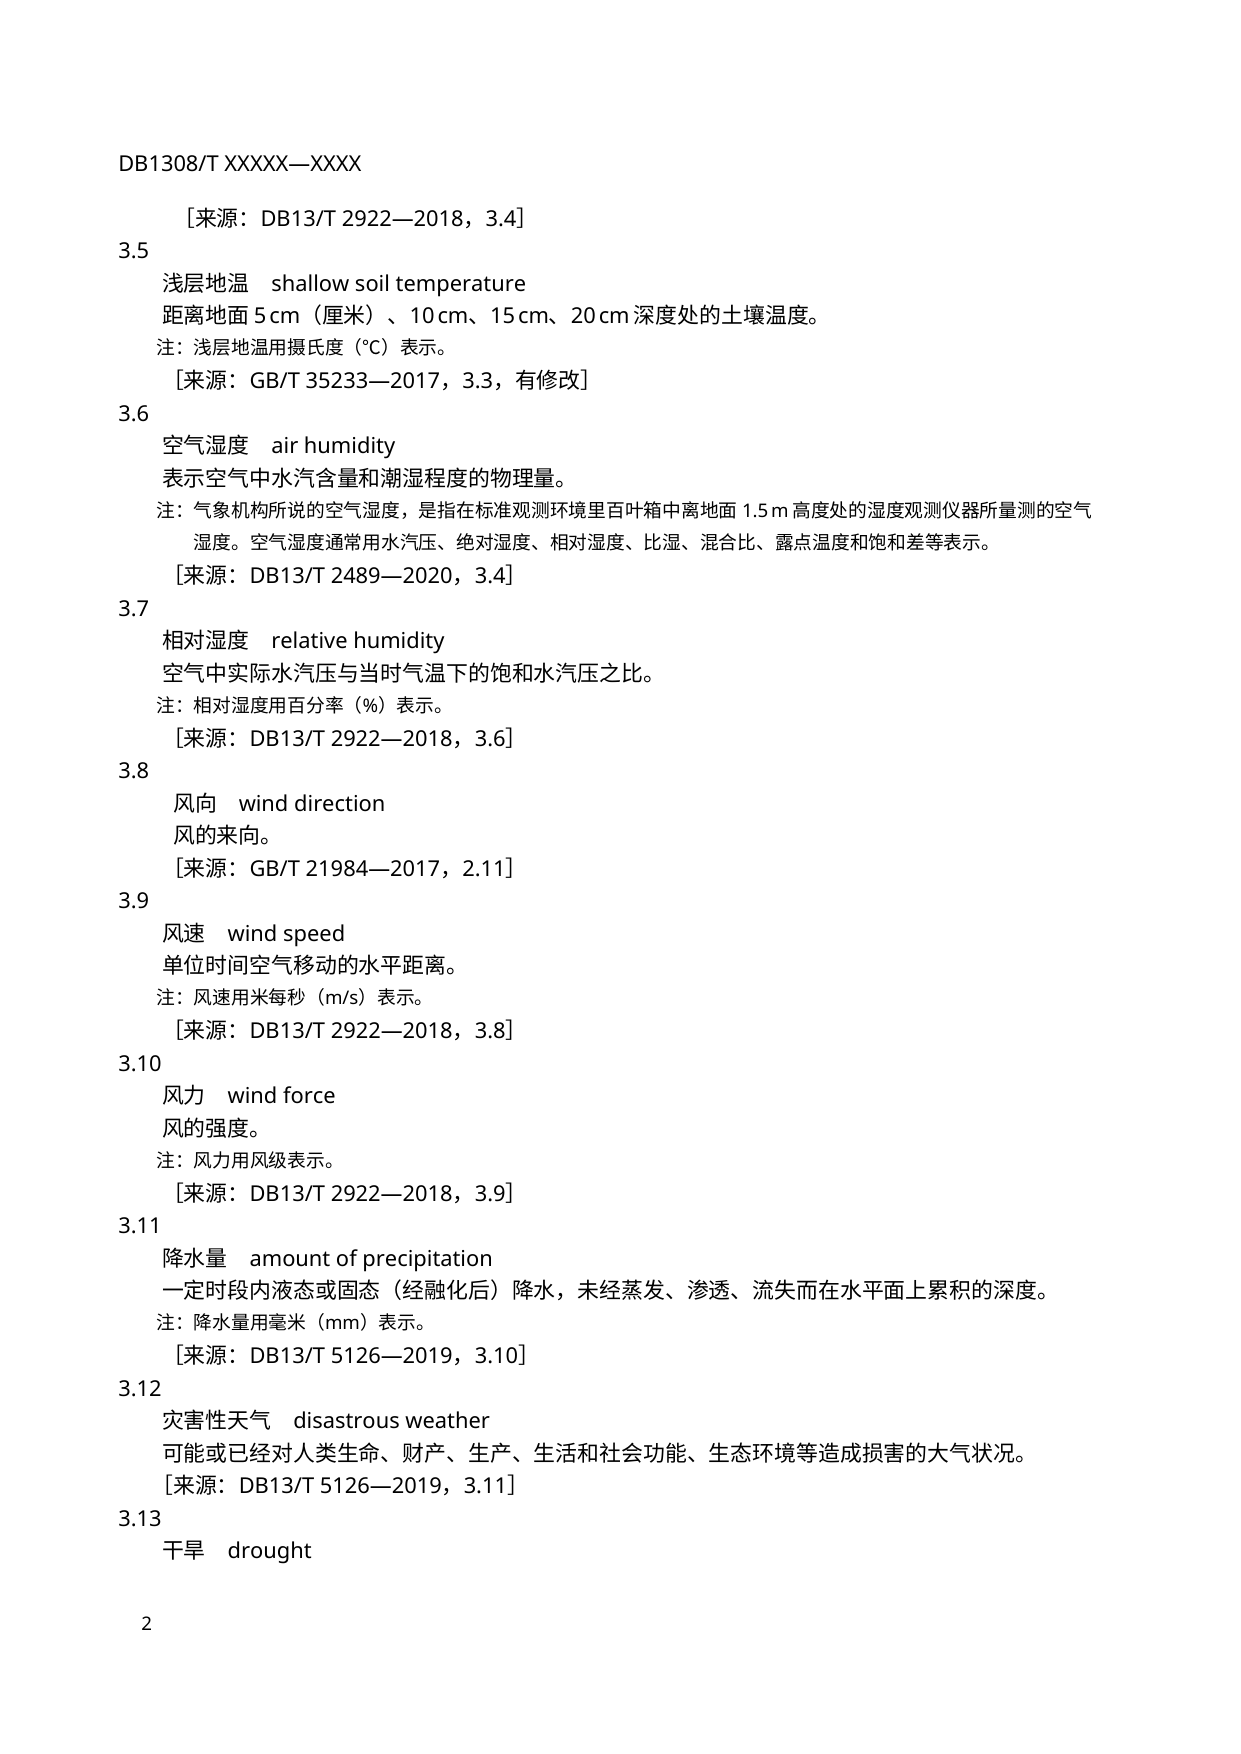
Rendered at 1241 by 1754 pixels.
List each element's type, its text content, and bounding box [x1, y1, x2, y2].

text 气象机构所说的空气湿度，是指在标准观测环境里百叶箱中离地面1.5 m高度处的湿度观测仪器所量测的空气湿度。空气湿度通常用水汽压、绝对湿度、相对湿度、比湿、混合比、露点温度和饱和差等表示。 [156, 493, 1093, 558]
list 空气湿度 air humidity [118, 428, 1093, 460]
list 降水量 amount of precipitation [118, 1240, 1093, 1273]
text 风力用风级表示。 [156, 1143, 1093, 1175]
list 相对湿度 relative humidity [118, 623, 1093, 655]
list 距离地面5 cm（厘米）、10 cm、15 cm、20 cm深度处的土壤温度。 [118, 298, 1093, 330]
text 风速用米每秒（m/s）表示。 [156, 980, 1093, 1013]
text ［来源：DB13/T 2489—2020，3.4］ [118, 558, 1093, 590]
text 灾害性天气 disastrous weather [118, 1403, 1093, 1435]
text 相对湿度用百分率（%）表示。 [156, 688, 1093, 720]
list 空气中实际水汽压与当时气温下的饱和水汽压之比。 [118, 655, 1093, 688]
list 风力 wind force [118, 1078, 1093, 1110]
list ［来源：DB13/T 2922—2018，3.8］ [118, 1013, 1093, 1045]
list 干旱 drought [118, 1533, 1093, 1565]
list 风速 wind speed [118, 915, 1093, 948]
text 风的来向。 [118, 818, 1093, 850]
text 降水量用毫米（mm）表示。 [156, 1305, 1093, 1338]
text ［来源：DB13/T 2922—2018，3.4］ [118, 200, 1093, 233]
text ［来源：DB13/T 2922—2018，3.9］ [118, 1175, 1093, 1208]
text ［来源：GB/T 21984—2017，2.11］ [118, 850, 1093, 883]
list 浅层地温 shallow soil temperature [118, 265, 1093, 298]
text ［来源：DB13/T 2922—2018，3.6］ [118, 720, 1093, 753]
list 单位时间空气移动的水平距离。 [118, 948, 1093, 980]
text ［来源：GB/T 35233—2017，3.3，有修改］ [118, 363, 1093, 395]
list 表示空气中水汽含量和潮湿程度的物理量。 [118, 460, 1093, 493]
text 一定时段内液态或固态（经融化后）降水，未经蒸发、渗透、流失而在水平面上累积的深度。 [118, 1273, 1093, 1305]
text ［来源：DB13/T 5126—2019，3.11］ [118, 1468, 1093, 1500]
text 可能或已经对人类生命、财产、生产、生活和社会功能、生态环境等造成损害的大气状况。 [118, 1435, 1093, 1468]
text ［来源：DB13/T 5126—2019，3.10］ [118, 1338, 1093, 1370]
text 浅层地温用摄氏度（℃）表示。 [156, 330, 1093, 363]
text 风的强度。 [118, 1110, 1093, 1143]
list 风向 wind direction [118, 785, 1093, 818]
